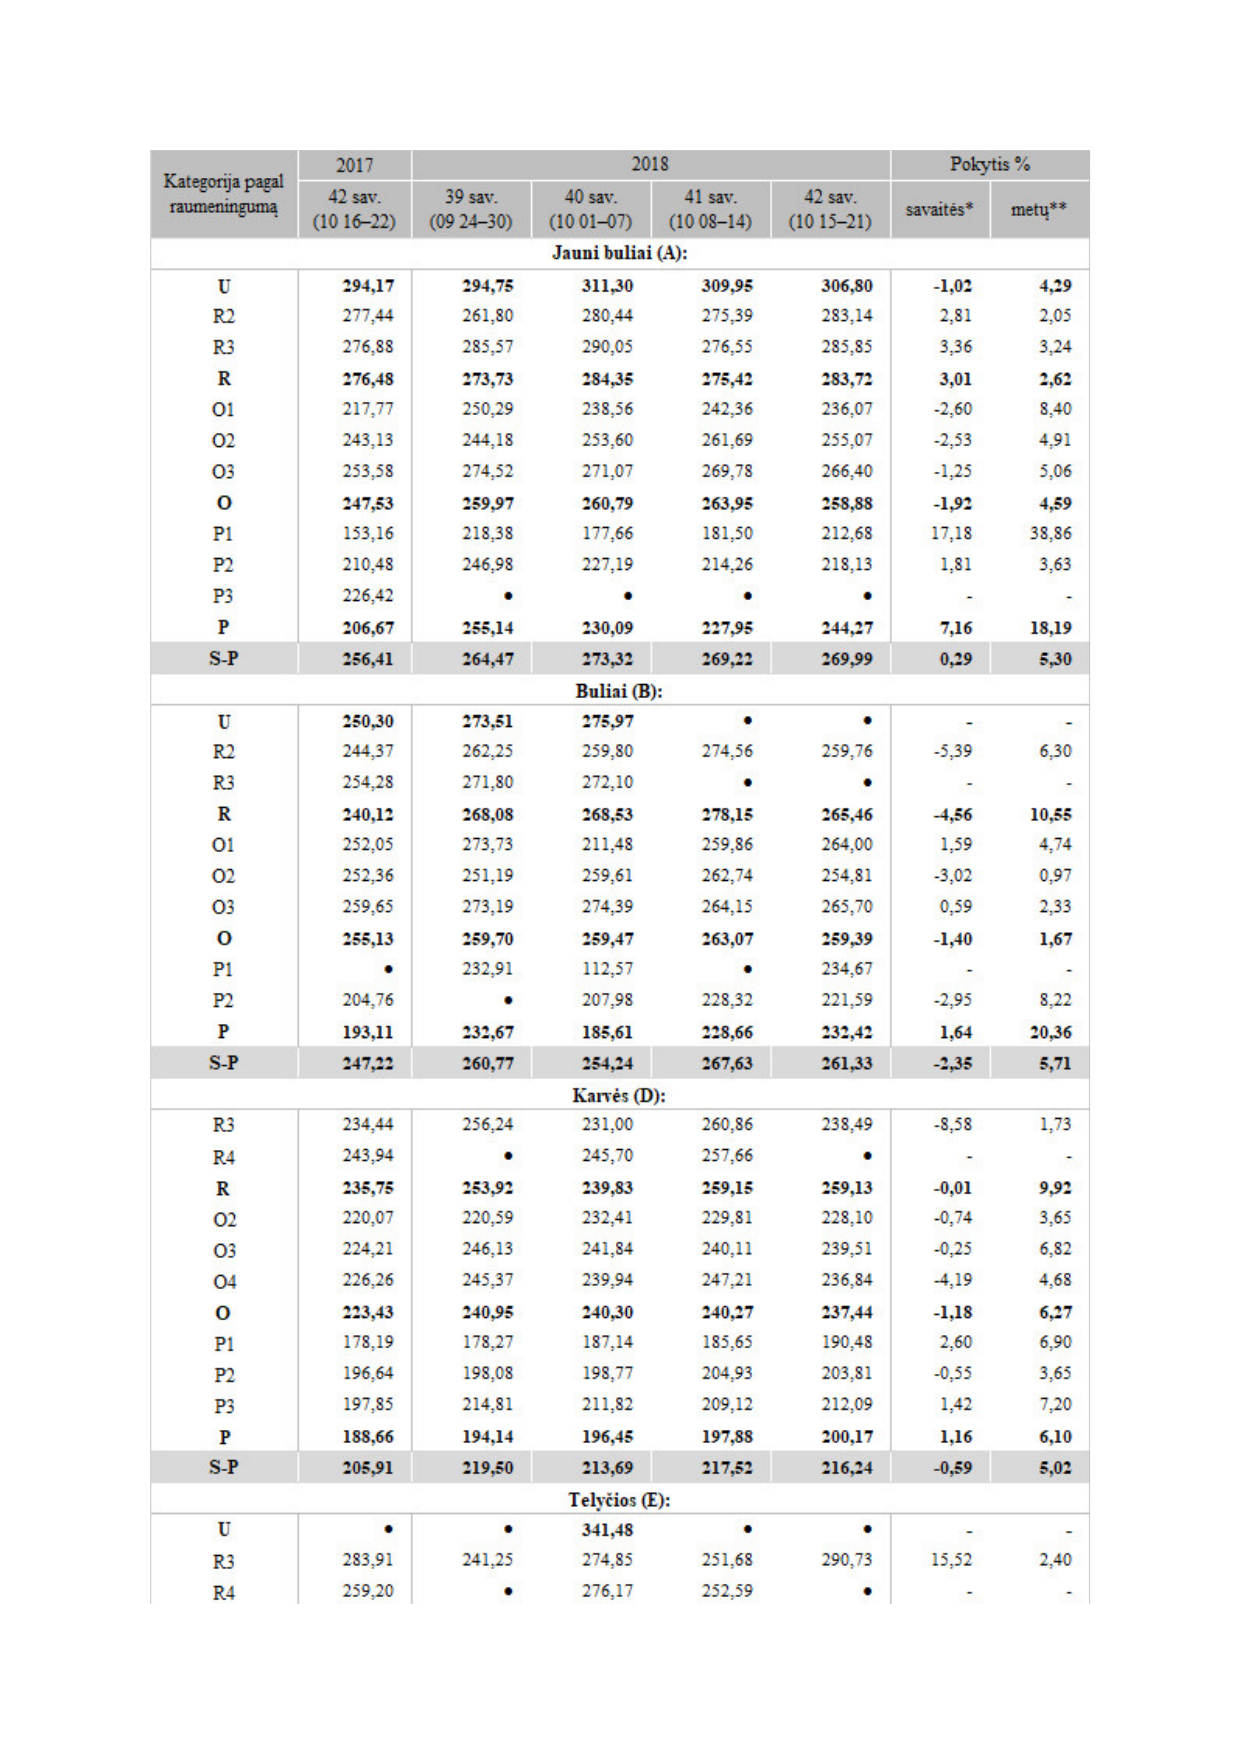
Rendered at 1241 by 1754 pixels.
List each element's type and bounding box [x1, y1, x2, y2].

picture [150, 150, 1091, 1604]
